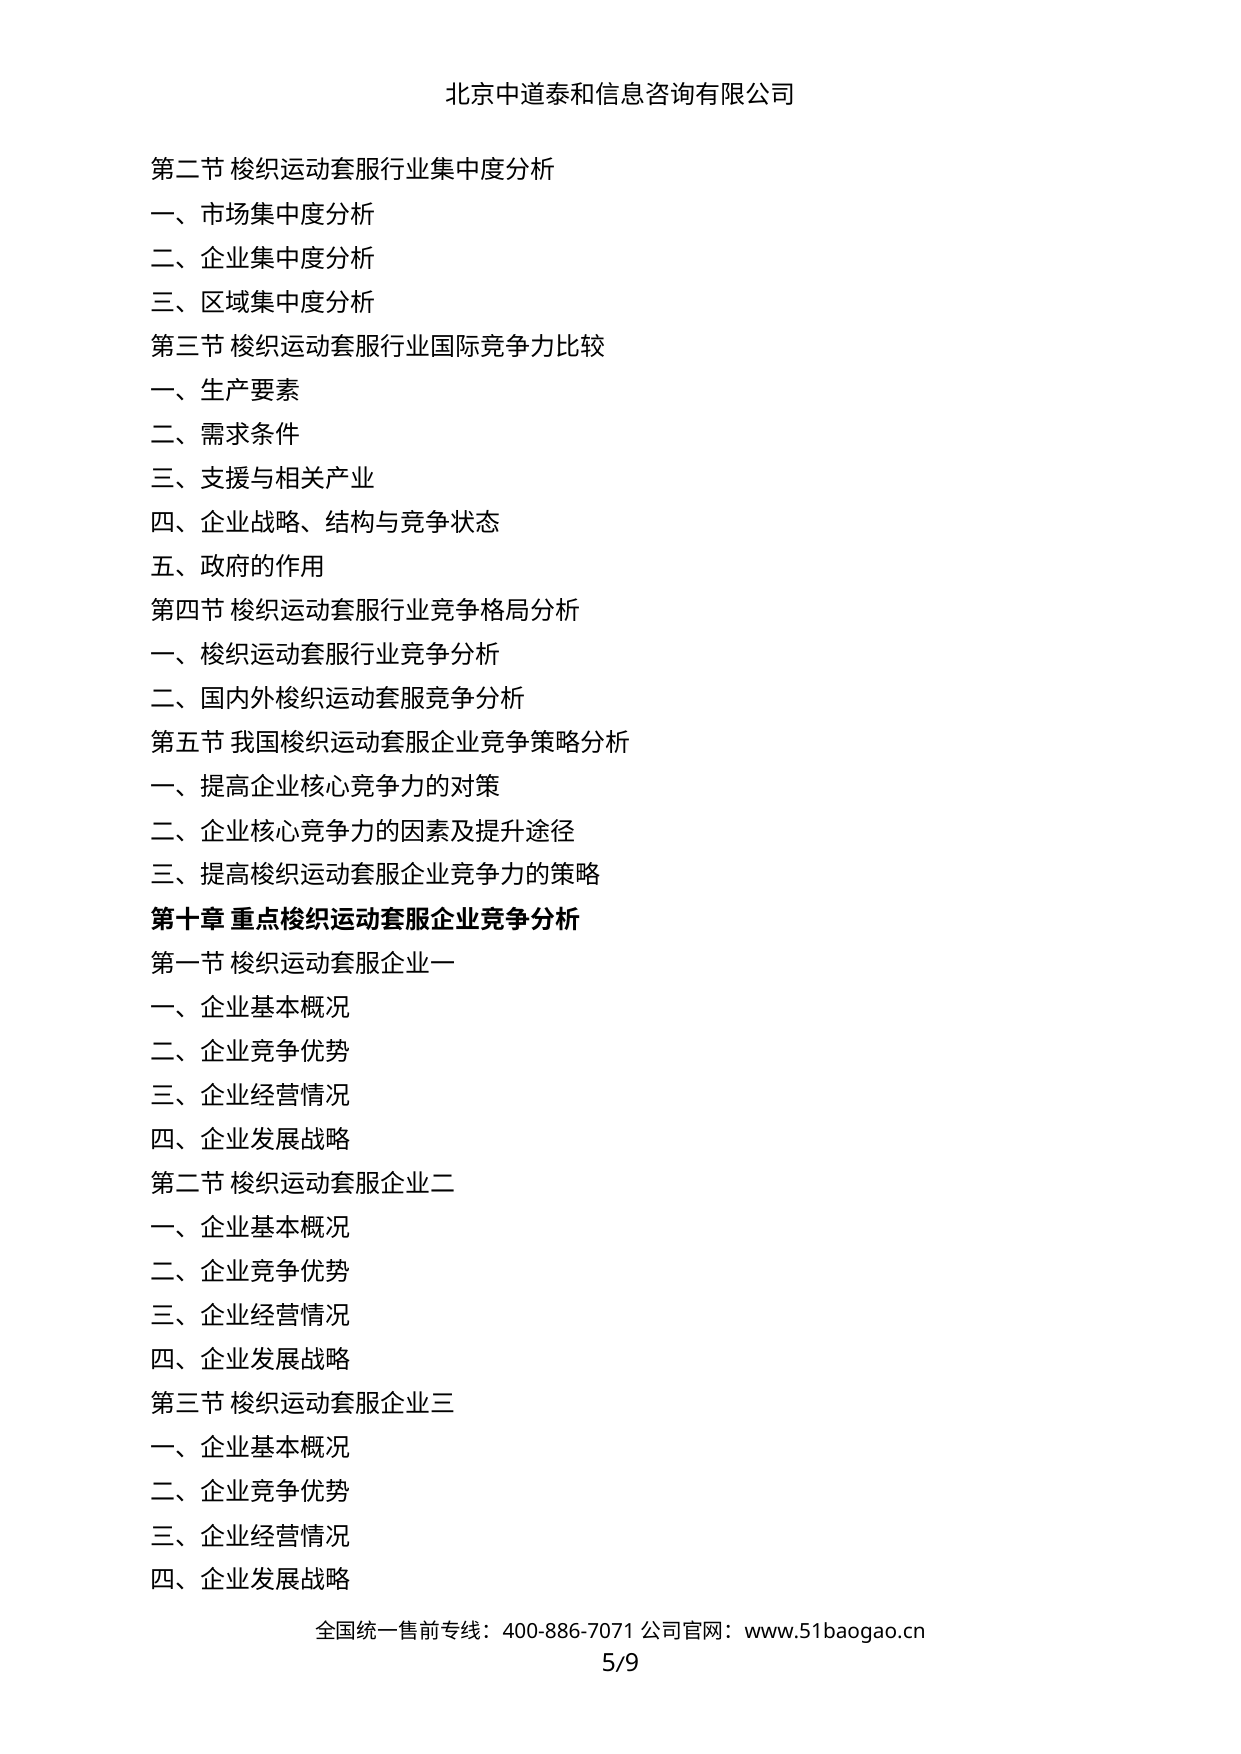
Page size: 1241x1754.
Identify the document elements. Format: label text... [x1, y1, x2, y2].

text 一、梭织运动套服行业竞争分析 [150, 635, 1090, 671]
text 第五节 我国梭织运动套服企业竞争策略分析 [150, 723, 1090, 759]
text 第二节 梭织运动套服企业二 [150, 1163, 1090, 1200]
text 三、企业经营情况 [150, 1516, 1090, 1552]
text 第三节 梭织运动套服企业三 [150, 1384, 1090, 1420]
text 四、企业发展战略 [150, 1560, 1090, 1596]
text 第二节 梭织运动套服行业集中度分析 [150, 150, 1090, 186]
text 一、生产要素 [150, 370, 1090, 407]
text 三、支援与相关产业 [150, 458, 1090, 495]
text 二、企业核心竞争力的因素及提升途径 [150, 811, 1090, 847]
text 三、企业经营情况 [150, 1075, 1090, 1112]
text 一、提高企业核心竞争力的对策 [150, 767, 1090, 803]
text 二、需求条件 [150, 414, 1090, 451]
text 三、提高梭织运动套服企业竞争力的策略 [150, 855, 1090, 891]
text 第四节 梭织运动套服行业竞争格局分析 [150, 591, 1090, 627]
text 第十章 重点梭织运动套服企业竞争分析 [150, 899, 1090, 935]
text 四、企业发展战略 [150, 1340, 1090, 1376]
text 二、企业竞争优势 [150, 1252, 1090, 1288]
text 二、国内外梭织运动套服竞争分析 [150, 679, 1090, 715]
text 五、政府的作用 [150, 547, 1090, 583]
text 一、企业基本概况 [150, 987, 1090, 1023]
text 二、企业集中度分析 [150, 238, 1090, 274]
text 三、区域集中度分析 [150, 282, 1090, 318]
text 四、企业战略、结构与竞争状态 [150, 502, 1090, 539]
text 一、企业基本概况 [150, 1207, 1090, 1244]
text 二、企业竞争优势 [150, 1472, 1090, 1508]
text 第一节 梭织运动套服企业一 [150, 943, 1090, 979]
text 二、企业竞争优势 [150, 1031, 1090, 1067]
text 一、企业基本概况 [150, 1428, 1090, 1464]
text 三、企业经营情况 [150, 1296, 1090, 1332]
text 四、企业发展战略 [150, 1119, 1090, 1156]
text 一、市场集中度分析 [150, 194, 1090, 230]
text 第三节 梭织运动套服行业国际竞争力比较 [150, 326, 1090, 362]
